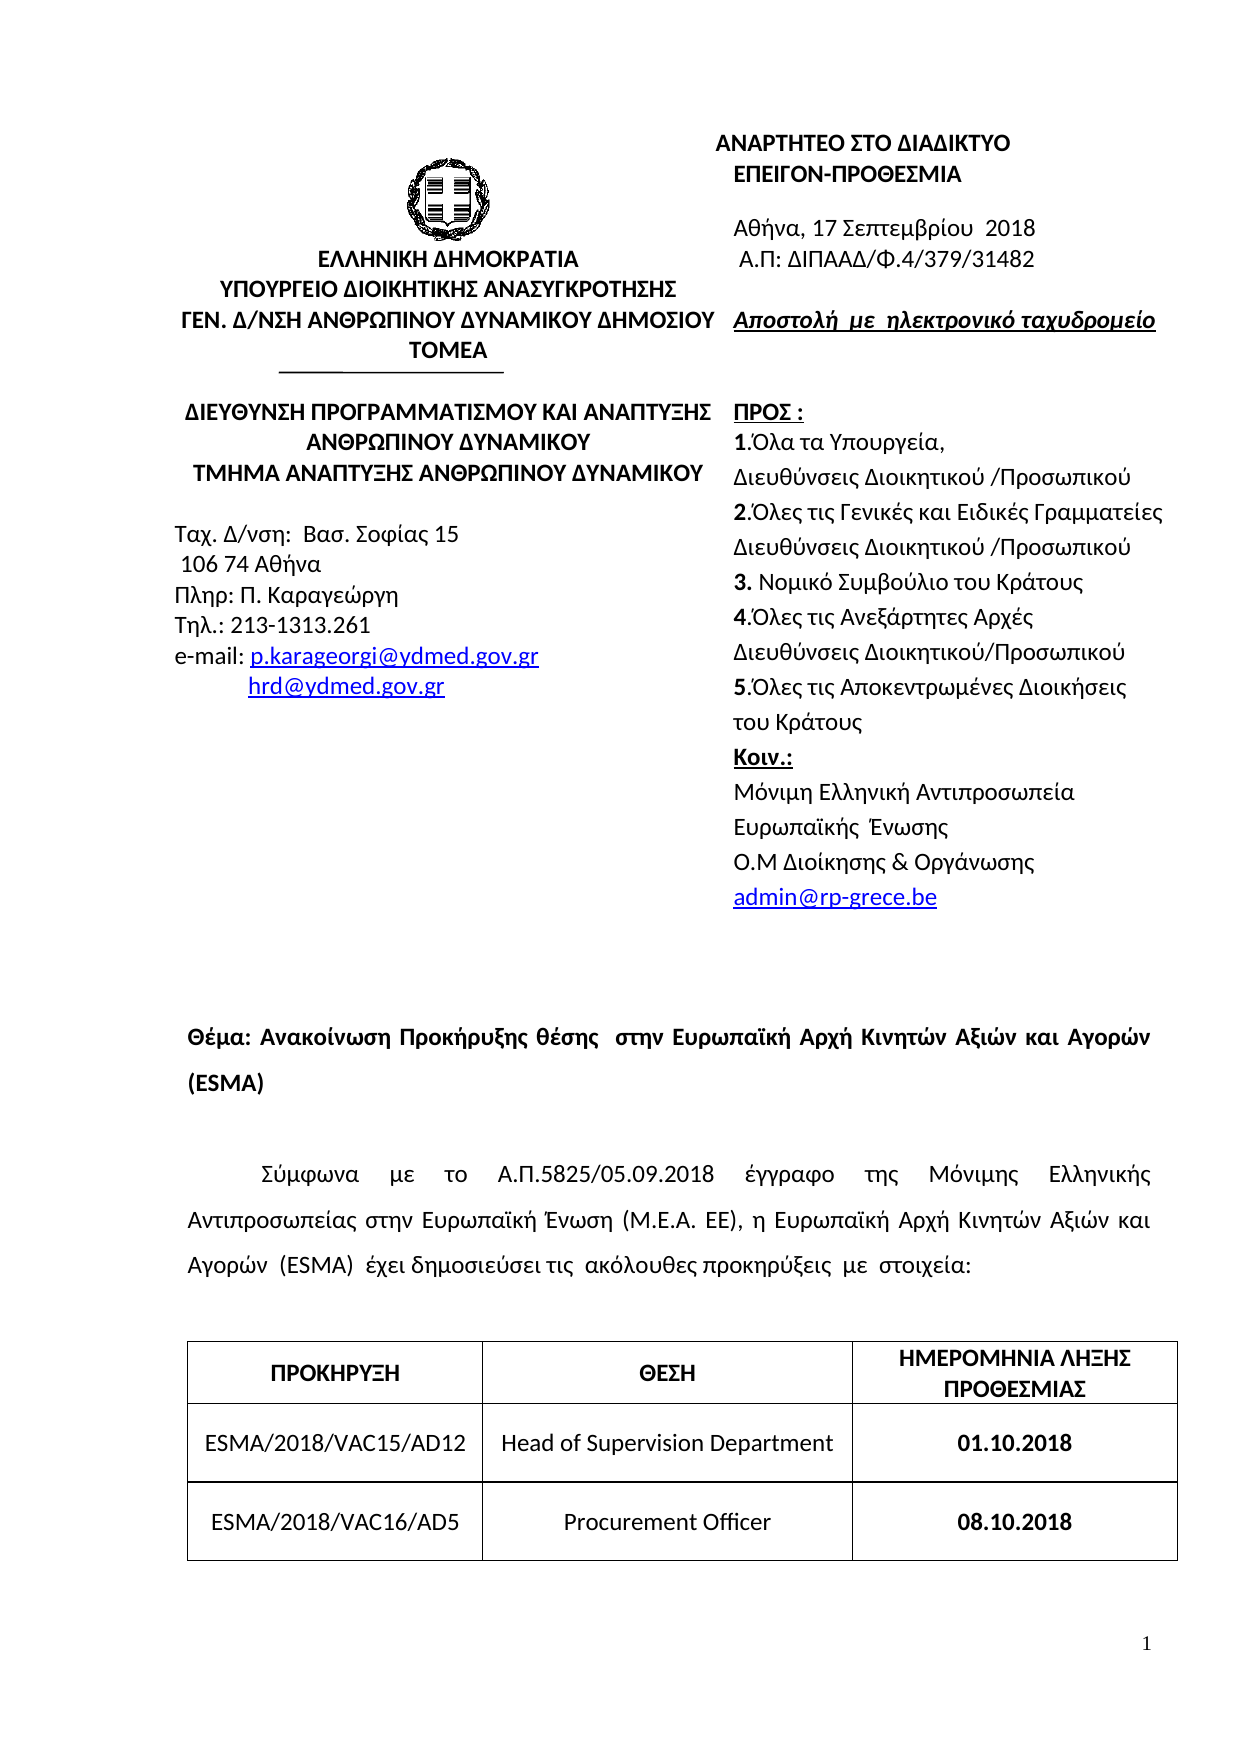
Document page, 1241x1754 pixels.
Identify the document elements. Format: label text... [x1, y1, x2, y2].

table_cell 01.10.2018 [853, 1404, 1177, 1481]
table_cell Procurement Officer [483, 1483, 852, 1559]
table_header ΗΜΕΡΟΜΗΝΙΑ ΛΗΞΗΣ ΠΡΟΘΕΣΜΙΑΣ [853, 1342, 1177, 1403]
picture [404, 158, 492, 243]
table_header ΕΛΛΗΝΙΚΗ ΔΗΜΟΚΡΑΤΙΑ ΥΠΟΥΡΓΕΙΟ ΔΙΟΙΚΗΤΙΚΗΣ ΑΝΑΣΥΓΚΡΟΤΗΣΗΣ ΓΕΝ. Δ/ΝΣΗ ΑΝΘΡΩΠΙΝΟΥ ΔΥΝΑΜΙΚΟΥ ΔΗΜΟΣΙΟΥ ΤΟΜΕΑ ΔΙΕΥΘΥΝΣΗ ΠΡΟΓΡΑΜΜΑΤΙΣΜΟΥ ΚΑΙ ΑΝΑΠΤΥΞΗΣ ΑΝΘΡΩΠΙΝΟΥ ΔΥΝΑΜΙΚΟΥ ΤΜΗΜΑ ΑΝΑΠΤΥΞΗΣ ΑΝΘΡΩΠΙΝΟΥ ΔΥΝΑΜΙΚΟΥ Ταχ. Δ/νση: Βασ. Σοφίας 15 106 74 Αθήνα Πληρ: Π. Καραγεώργη Τηλ.: 213-1313.261 e-mail: p.karageorgi@ydmed.gov.gr hrd@ydmed.gov.gr [163, 158, 733, 1021]
table_header ΕΠΕΙΓΟΝ-ΠΡΟΘΕΣΜΙΑ Αθήνα, 17 Σεπτεμβρίου 2018 Α.Π: ΔΙΠΑΑΔ/Φ.4/379/31482 Αποστολή με ηλεκτρονικό ταχυδρομείο ΠΡΟΣ : 1.Όλα τα Υπουργεία, Διευθύνσεις Διοικητικού /Προσωπικού 2.Όλες τις Γενικές και Ειδικές Γραμματείες Διευθύνσεις Διοικητικού /Προσωπικού 3. Νομικό Συμβούλιο του Κράτους 4.Όλες τις Ανεξάρτητες Αρχές Διευθύνσεις Διοικητικού/Προσωπικού 5.Όλες τις Αποκεντρωμένες Διοικήσεις του Κράτους Κοιν.: Μόνιμη Ελληνική Αντιπροσωπεία Ευρωπαϊκής Ένωσης Ο.Μ Διοίκησης & Οργάνωσης admin@rp-grece.be [733, 158, 1176, 1021]
table_header ΠΡΟΚΗΡΥΞΗ [188, 1342, 482, 1403]
table_cell Head of Supervision Department [483, 1404, 852, 1481]
table_header ΘΕΣΗ [483, 1342, 852, 1403]
table_cell ESMA/2018/VAC15/AD12 [188, 1404, 482, 1481]
text ΑΝΑΡΤΗΤΕΟ ΣΤΟ ΔΙΑΔΙΚΤΥΟ [562, 127, 1152, 158]
table_cell 08.10.2018 [853, 1483, 1177, 1559]
table_cell ESMA/2018/VAC16/AD5 [188, 1483, 482, 1559]
text Σύμφωνα με το Α.Π.5825/05.09.2018 έγγραφο της Μόνιμης Ελληνικής Αντιπροσωπείας στην Ευρωπαϊκή Ένωση (Μ.Ε.Α. ΕΕ), η Ευρωπαϊκή Αρχή Κινητών Αξιών και Αγορών (ESMA) έχει δημοσιεύσει τις ακόλoυθες προκηρύξεις με στοιχεία: [187, 1158, 1152, 1280]
text Θέμα: Ανακοίνωση Προκήρυξης θέσης στην Ευρωπαϊκή Αρχή Κινητών Αξιών και Αγορών (ESMA) [187, 1021, 1152, 1097]
